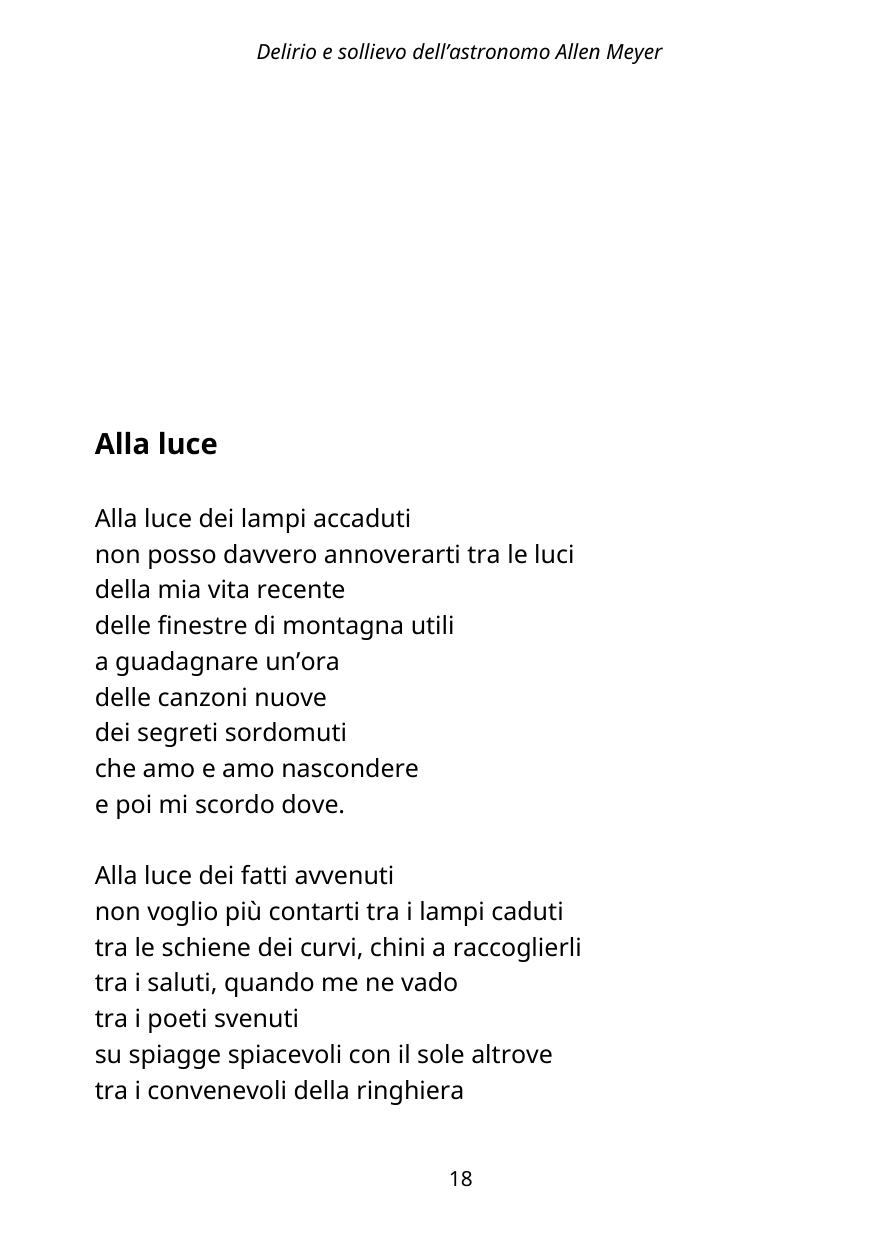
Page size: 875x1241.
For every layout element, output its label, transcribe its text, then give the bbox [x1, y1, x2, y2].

text delle finestre di montagna utili [94, 608, 827, 642]
text a guadagnare un’ora [94, 643, 827, 678]
text non posso davvero annoverarti tra le luci [94, 536, 827, 570]
text e poi mi scordo dove. [94, 786, 827, 821]
text tra i saluti, quando me ne vado [94, 965, 827, 999]
text non voglio più contarti tra i lampi caduti [94, 894, 827, 928]
text tra i convenevoli della ringhiera [94, 1072, 827, 1106]
text della mia vita recente [94, 572, 827, 606]
text tra le schiene dei curvi, chini a raccoglierli [94, 929, 827, 963]
text Alla luce dei fatti avvenuti [94, 858, 827, 892]
text Alla luce [94, 423, 827, 463]
text su spiagge spiacevoli con il sole altrove [94, 1037, 827, 1071]
text Alla luce dei lampi accaduti [94, 501, 827, 535]
text che amo e amo nascondere [94, 751, 827, 785]
text tra i poeti svenuti [94, 1001, 827, 1035]
text delle canzoni nuove [94, 679, 827, 713]
text dei segreti sordomuti [94, 715, 827, 749]
